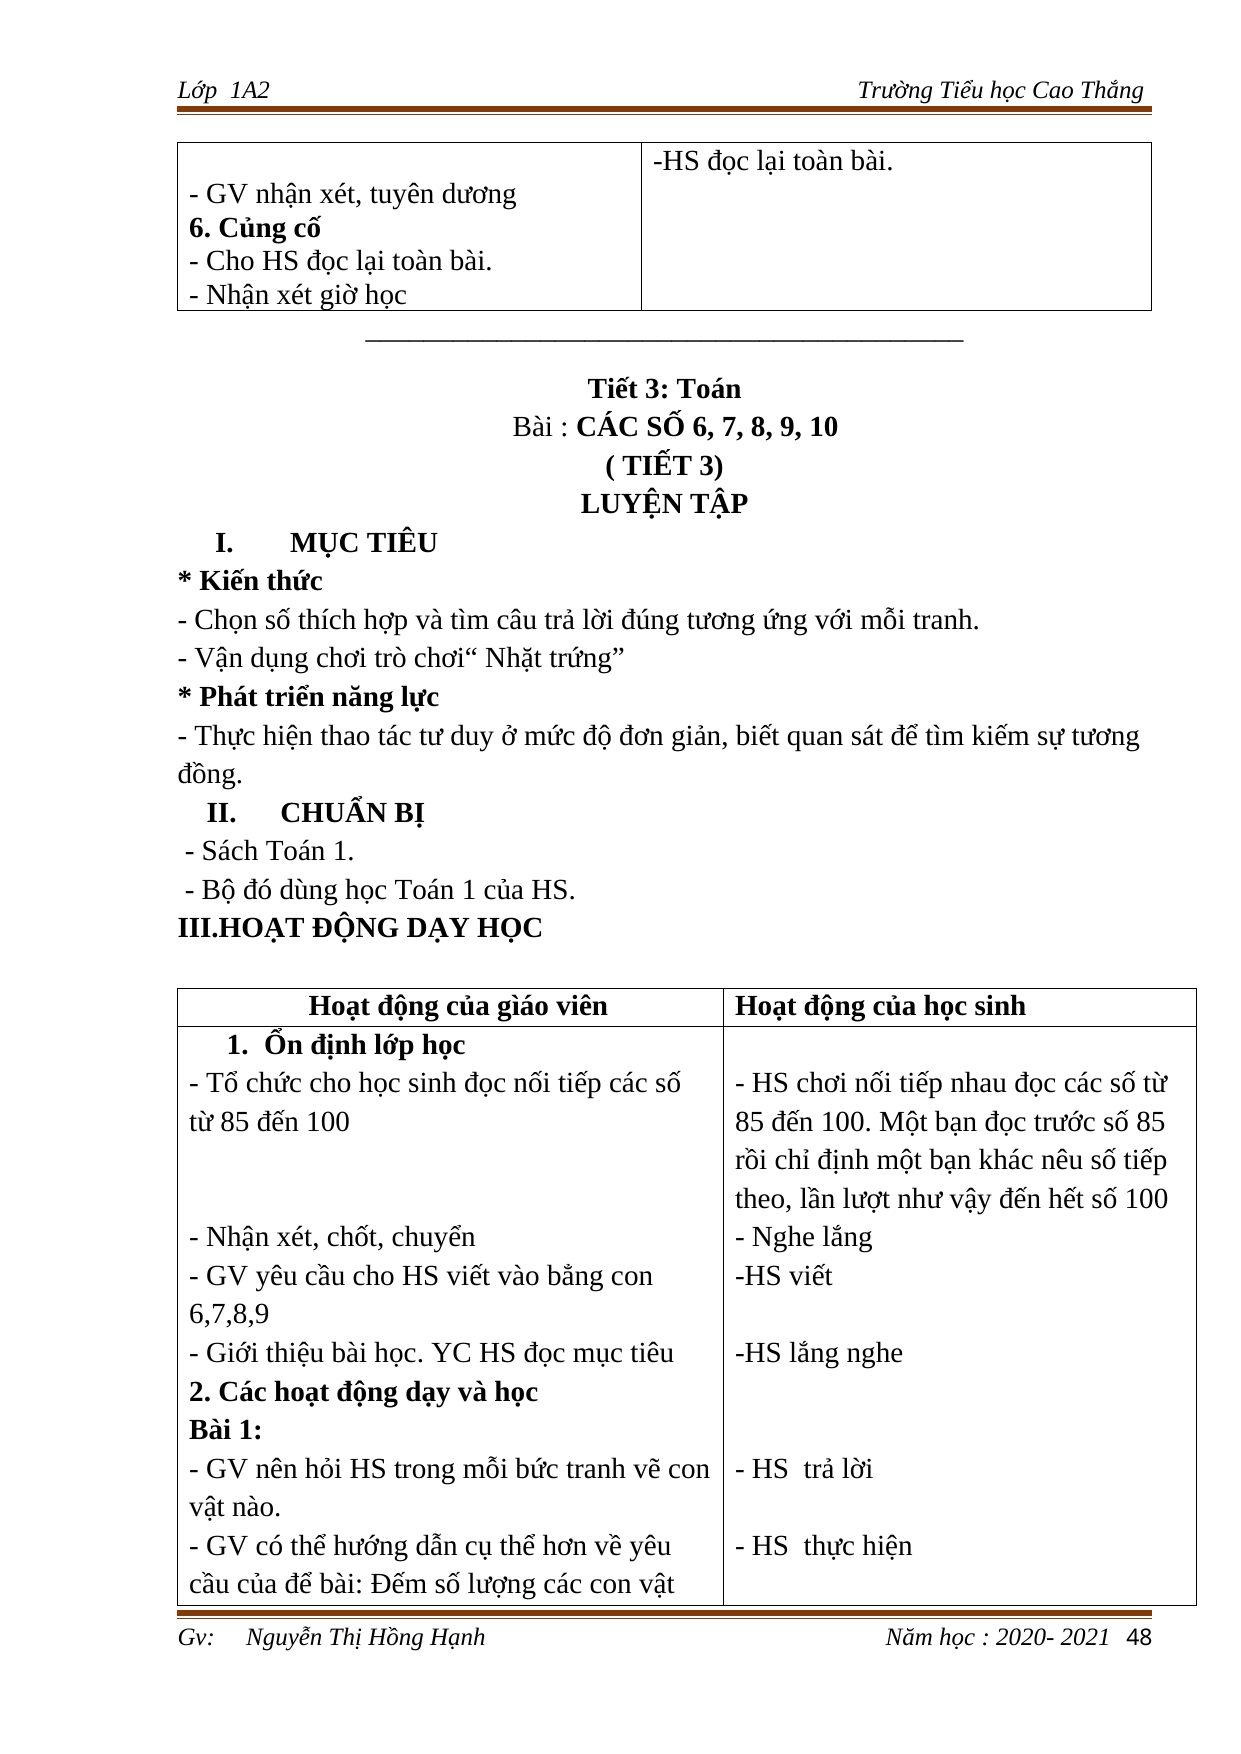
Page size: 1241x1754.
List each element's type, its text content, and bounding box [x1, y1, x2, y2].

text III.HOẠT ĐỘNG DẠY HỌC [177, 910, 1152, 944]
text * Kiến thức [177, 563, 1152, 597]
text II. CHUẨN BỊ [177, 795, 1152, 828]
text - Vận dụng chơi trò chơi“ Nhặt trứng” [177, 641, 1152, 674]
text - Bộ đó dùng học Toán 1 của HS. [177, 872, 1152, 905]
table_header Hoạt động của học sinh [724, 989, 1196, 1026]
text - Thực hiện thao tác tư duy ở mức độ đơn giản, biết quan sát để tìm kiếm sự tương đồng. [177, 718, 1152, 790]
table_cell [724, 1027, 1196, 1605]
text - Sách Toán 1. [177, 833, 1152, 867]
text ( TIẾT 3) [177, 448, 1152, 481]
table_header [178, 143, 641, 310]
text Tiết 3: Toán [177, 371, 1152, 404]
text * Phát triển năng lực [177, 679, 1152, 713]
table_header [642, 143, 1151, 310]
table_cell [178, 1027, 723, 1605]
text Bài : CÁC SỐ 6, 7, 8, 9, 10 [177, 409, 1152, 443]
table_header Hoạt động của gìáo viên [178, 989, 723, 1026]
text - Chọn số thích hợp và tìm câu trả lời đúng tương ứng với mỗi tranh. [177, 602, 1152, 636]
text _________________________________________ [177, 311, 1152, 345]
list MỤC TIÊU [215, 525, 1152, 558]
text LUYỆN TẬP [177, 486, 1152, 520]
